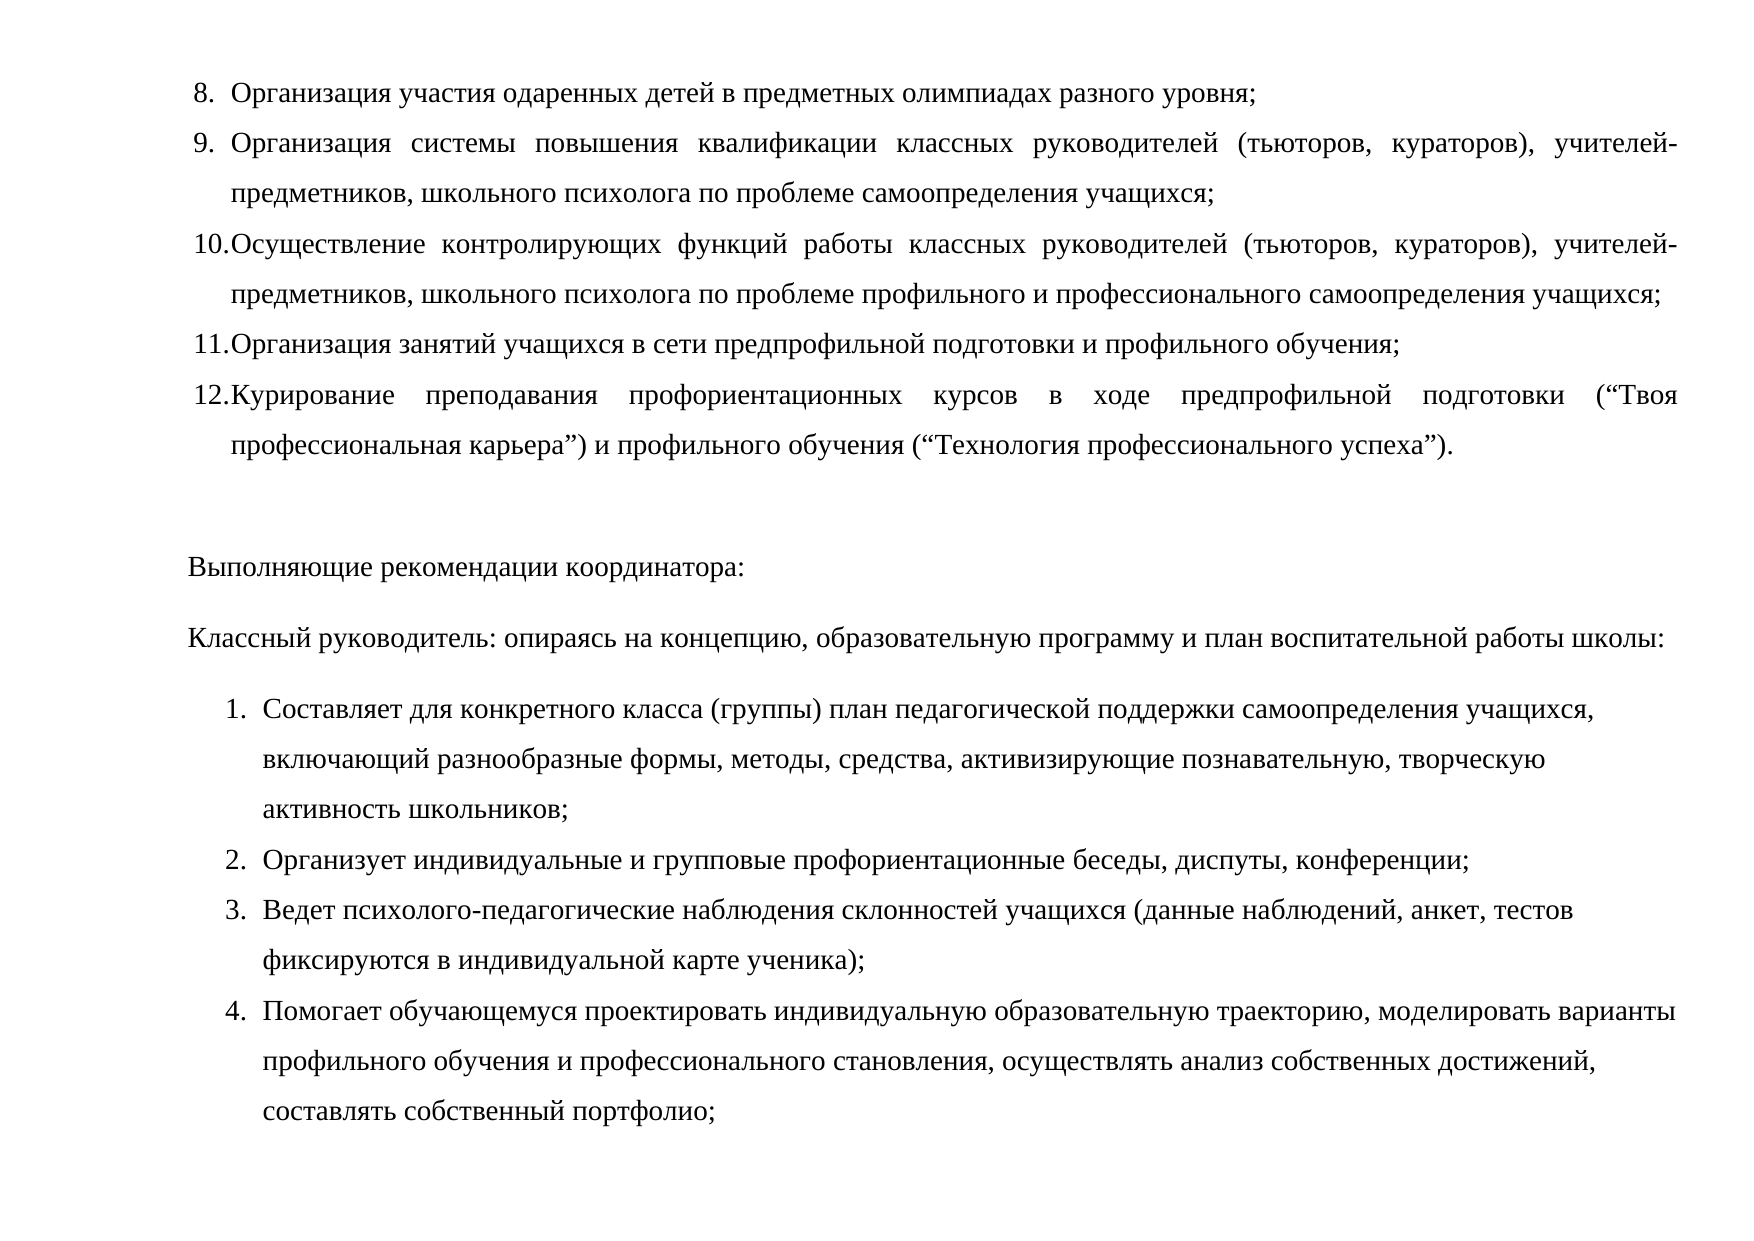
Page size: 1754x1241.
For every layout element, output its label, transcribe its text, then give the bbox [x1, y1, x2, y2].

list Организация участия одаренных детей в предметных олимпиадах разного уровня; [193, 75, 1679, 108]
list Организует индивидуальные и групповые профориентационные беседы, диспуты, конференции; [225, 842, 1679, 875]
list Ведет психолого-педагогические наблюдения склонностей учащихся (данные наблюдений, анкет, тестов фиксируются в индивидуальной карте ученика); [225, 892, 1679, 976]
list Организация занятий учащихся в сети предпрофильной подготовки и профильного обучения; [193, 327, 1679, 360]
text Выполняющие рекомендации координатора: [187, 549, 1679, 582]
list Составляет для конкретного класса (группы) план педагогической поддержки самоопределения учащихся, включающий разнообразные формы, методы, средства, активизирующие познавательную, творческую активность школьников; [225, 691, 1679, 825]
list Организация системы повышения квалификации классных руководителей (тьюторов, кураторов), учителей-предметников, школьного психолога по проблеме самоопределения учащихся; [193, 125, 1679, 209]
list Осуществление контролирующих функций работы классных руководителей (тьюторов, кураторов), учителей-предметников, школьного психолога по проблеме профильного и профессионального самоопределения учащихся; [193, 226, 1679, 310]
list Помогает обучающемуся проектировать индивидуальную образовательную траекторию, моделировать варианты профильного обучения и профессионального становления, осуществлять анализ собственных достижений, составлять собственный портфолио; [225, 993, 1679, 1127]
text Классный руководитель: опираясь на концепцию, образовательную программу и план воспитательной работы школы: [187, 620, 1679, 653]
list Курирование преподавания профориентационных курсов в ходе предпрофильной подготовки (“Твоя профессиональная карьера”) и профильного обучения (“Технология профессионального успеха”). [193, 377, 1679, 461]
